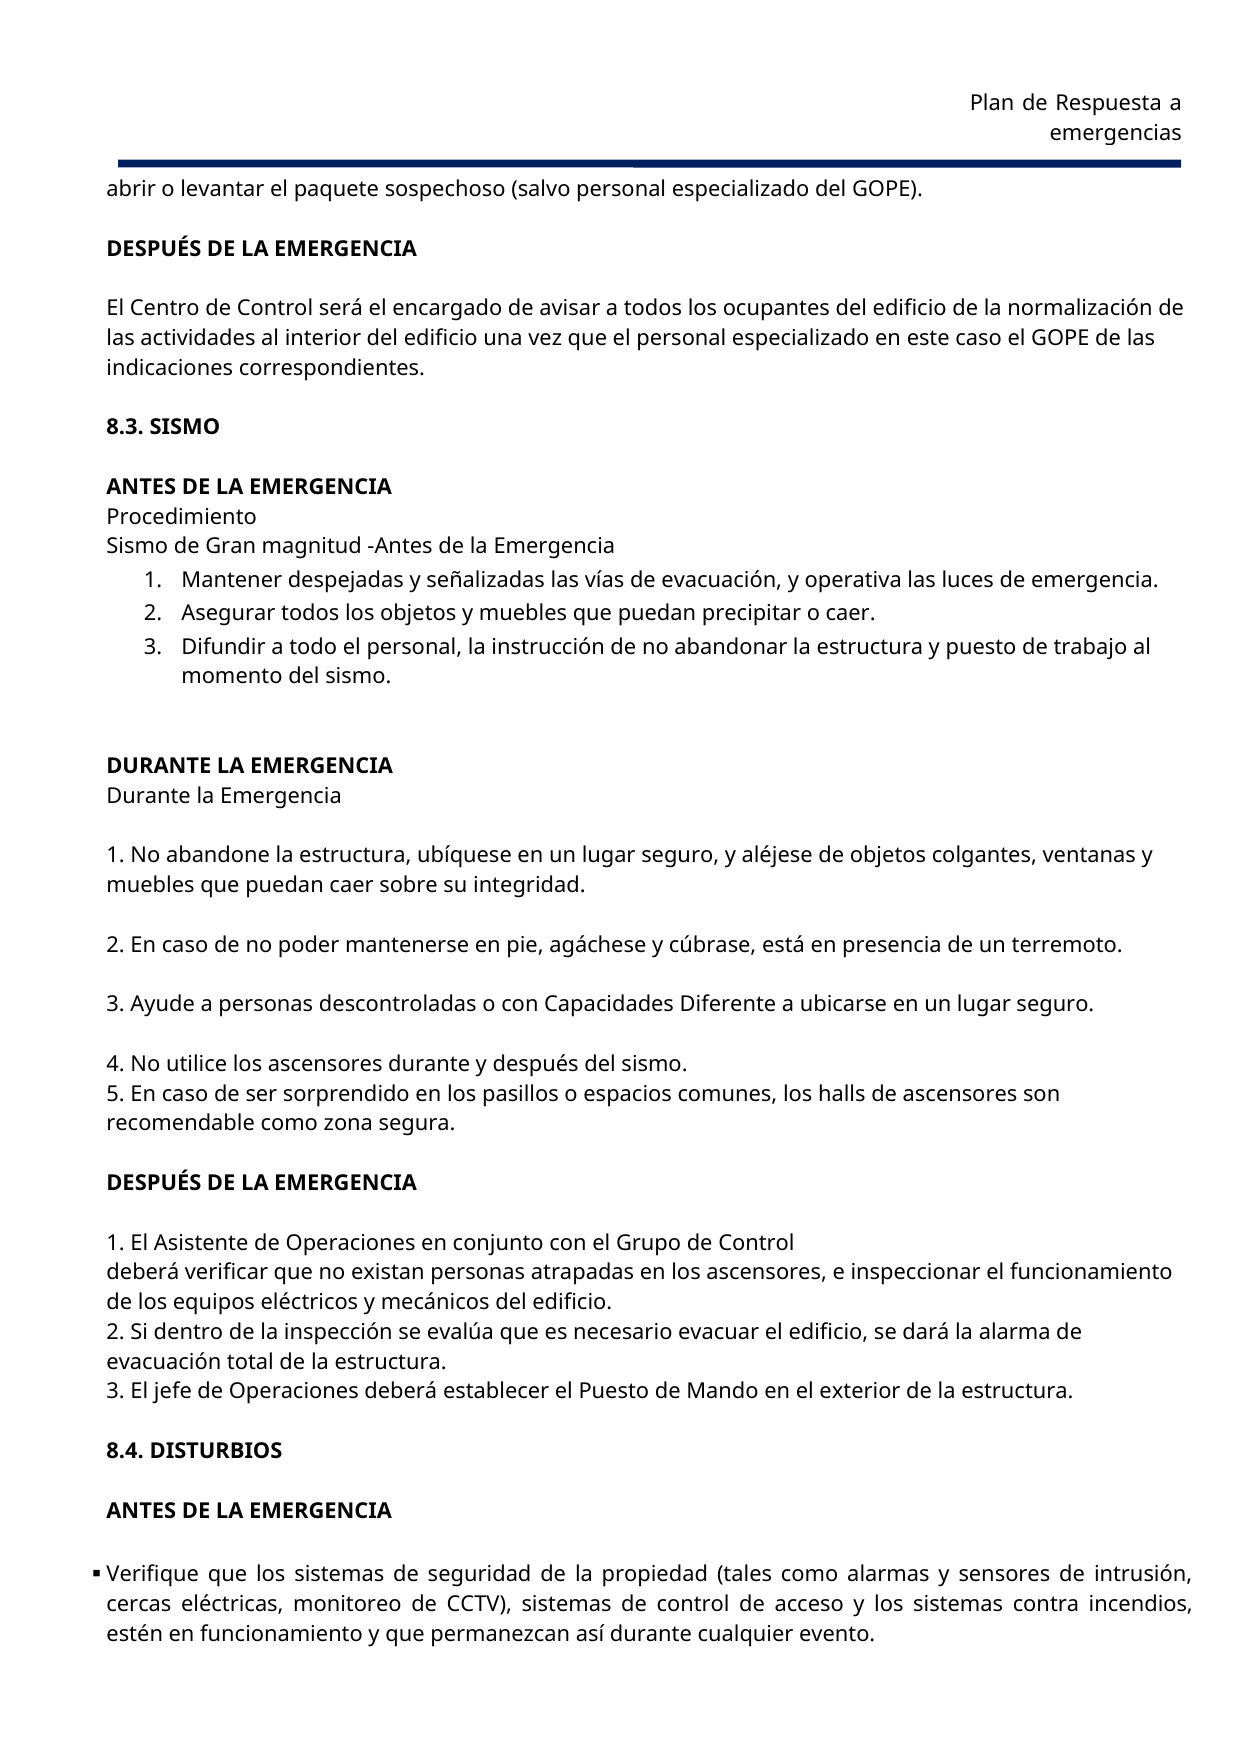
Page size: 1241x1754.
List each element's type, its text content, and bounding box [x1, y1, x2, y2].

text 1. El Asistente de Operaciones en conjunto con el Grupo de Control [106, 1227, 1194, 1256]
text DESPUÉS DE LA EMERGENCIA [106, 232, 1194, 262]
text ANTES DE LA EMERGENCIA [106, 471, 1194, 501]
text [106, 173, 1194, 203]
list Asegurar todos los objetos y muebles que puedan precipitar o caer. [144, 597, 1194, 627]
text 2. En caso de no poder mantenerse en pie, agáchese y cúbrase, está en presencia de un terremoto. [106, 929, 1194, 958]
text 4. No utilice los ascensores durante y después del sismo. [106, 1048, 1194, 1078]
text DESPUÉS DE LA EMERGENCIA [106, 1167, 1194, 1197]
list Mantener despejadas y señalizadas las vías de evacuación, y operativa las luces de emergencia. [144, 564, 1194, 594]
text Procedimiento [106, 501, 1194, 530]
list Verifique que los sistemas de seguridad de la propiedad (tales como alarmas y sensores de intrusión, cercas eléctricas, monitoreo de CCTV), sistemas de control de acceso y los sistemas contra incendios, estén en funcionamiento y que permanezcan así durante cualquier evento. [91, 1558, 1194, 1647]
text deberá verificar que no existan personas atrapadas en los ascensores, e inspeccionar el funcionamiento de los equipos eléctricos y mecánicos del edificio. [106, 1256, 1194, 1316]
list Difundir a todo el personal, la instrucción de no abandonar la estructura y puesto de trabajo al momento del sismo. [144, 631, 1194, 690]
text 8.3. SISMO [106, 411, 1194, 441]
text 2. Si dentro de la inspección se evalúa que es necesario evacuar el edificio, se dará la alarma de evacuación total de la estructura. [106, 1316, 1194, 1376]
text El Centro de Control será el encargado de avisar a todos los ocupantes del edificio de la normalización de las actividades al interior del edificio una vez que el personal especializado en este caso el GOPE de las indicaciones correspondientes. [106, 292, 1194, 381]
text DURANTE LA EMERGENCIA [106, 750, 1194, 780]
text 8.4. DISTURBIOS [106, 1435, 1194, 1465]
text ANTES DE LA EMERGENCIA [106, 1495, 1194, 1524]
text Durante la Emergencia [106, 780, 1194, 809]
text 5. En caso de ser sorprendido en los pasillos o espacios comunes, los halls de ascensores son recomendable como zona segura. [106, 1078, 1194, 1137]
text Sismo de Gran magnitud -Antes de la Emergencia [106, 530, 1194, 560]
text 1. No abandone la estructura, ubíquese en un lugar seguro, y aléjese de objetos colgantes, ventanas y muebles que puedan caer sobre su integridad. [106, 839, 1194, 899]
text 3. Ayude a personas descontroladas o con Capacidades Diferente a ubicarse en un lugar seguro. [106, 988, 1194, 1018]
text 3. El jefe de Operaciones deberá establecer el Puesto de Mando en el exterior de la estructura. [106, 1376, 1194, 1405]
